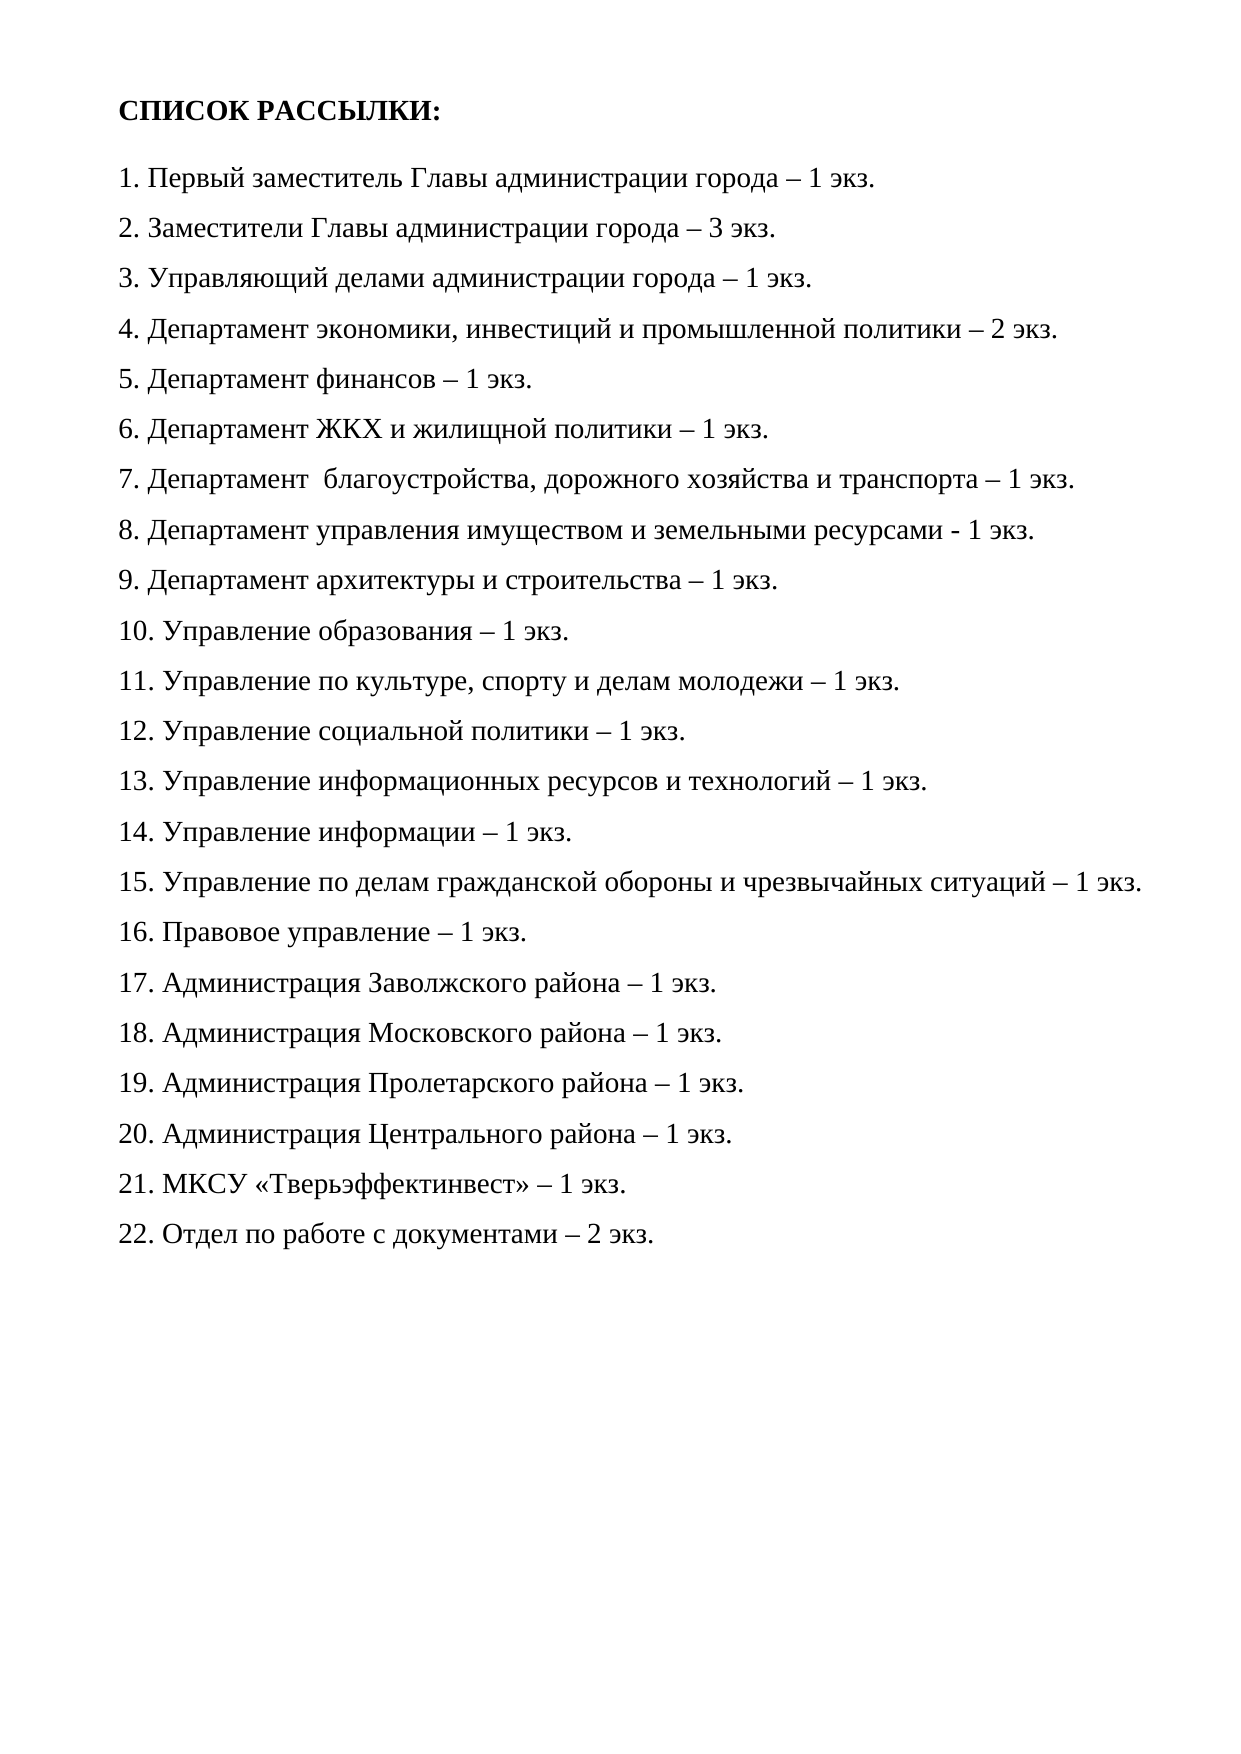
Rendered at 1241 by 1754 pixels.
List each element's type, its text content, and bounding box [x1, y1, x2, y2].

text 11. Управление по культуре, спорту и делам молодежи – 1 экз. [118, 663, 1152, 696]
text 12. Управление социальной политики – 1 экз. [118, 713, 1152, 747]
text 7. Департамент благоустройства, дорожного хозяйства и транспорта – 1 экз. [118, 462, 1152, 495]
text 10. Управление образования – 1 экз. [118, 613, 1152, 646]
text 6. Департамент ЖКХ и жилищной политики – 1 экз. [118, 411, 1152, 445]
text 8. Департамент управления имуществом и земельными ресурсами - 1 экз. [118, 512, 1152, 546]
text СПИСОК РАССЫЛКИ: [118, 93, 1152, 126]
text 1. Первый заместитель Главы администрации города – 1 экз. [118, 160, 1152, 193]
text 21. МКСУ «Тверьэффектинвест» – 1 экз. [118, 1166, 1152, 1199]
text 14. Управление информации – 1 экз. [118, 814, 1152, 847]
text 22. Отдел по работе с документами – 2 экз. [118, 1216, 1152, 1250]
text 4. Департамент экономики, инвестиций и промышленной политики – 2 экз. [118, 311, 1152, 344]
text 2. Заместители Главы администрации города – 3 экз. [118, 210, 1152, 244]
text 3. Управляющий делами администрации города – 1 экз. [118, 260, 1152, 294]
text 15. Управление по делам гражданской обороны и чрезвычайных ситуаций – 1 экз. [118, 864, 1152, 898]
text 9. Департамент архитектуры и строительства – 1 экз. [118, 562, 1152, 596]
text 18. Администрация Московского района – 1 экз. [118, 1015, 1152, 1049]
text 13. Управление информационных ресурсов и технологий – 1 экз. [118, 763, 1152, 797]
text 17. Администрация Заволжского района – 1 экз. [118, 965, 1152, 998]
text 5. Департамент финансов – 1 экз. [118, 361, 1152, 394]
text 20. Администрация Центрального района – 1 экз. [118, 1116, 1152, 1149]
text 19. Администрация Пролетарского района – 1 экз. [118, 1065, 1152, 1099]
text 16. Правовое управление – 1 экз. [118, 914, 1152, 948]
